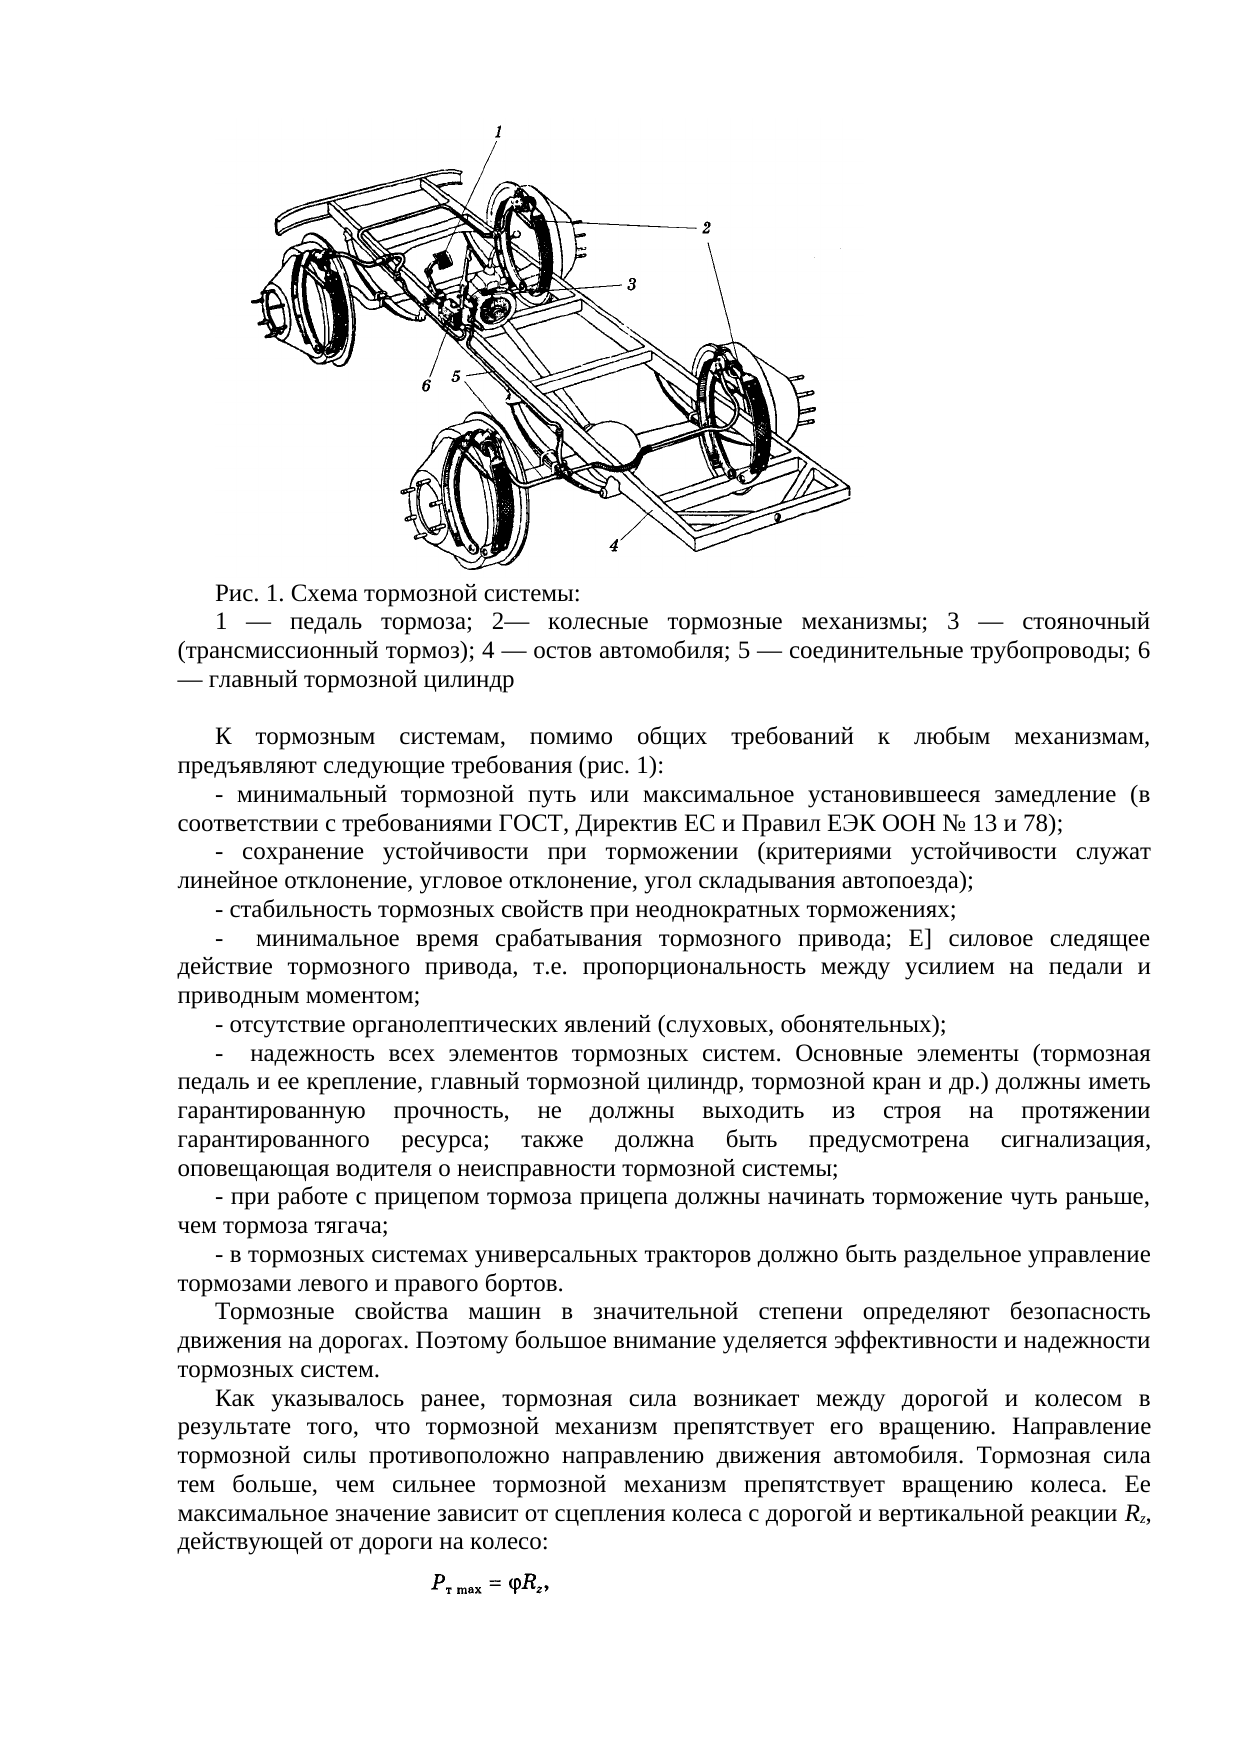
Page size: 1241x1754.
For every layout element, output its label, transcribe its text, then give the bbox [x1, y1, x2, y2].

text К тормозным системам, помимо общих требований к любым механизмам, предъявляют следующие требования (рис. 1): [177, 721, 1152, 779]
picture [402, 1555, 572, 1607]
text Как указывалось ранее, тормозная сила возникает между дорогой и колесом в результате того, что тормозной механизм препятствует его вращению. Направление тормозной силы противоположно направлению движения автомобиля. Тормозная сила тем больше, чем сильнее тормозной механизм препятствует вращению колеса. Ее максимальное значение зависит от сцепления колеса с дорогой и вертикальной реакции Rz, действующей от дороги на колесо: [177, 1383, 1152, 1555]
text - сохранение устойчивости при торможении (критериями устойчивости служат линейное отклонение, угловое отклонение, угол складывания автопоезда); [177, 836, 1152, 894]
text - надежность всех элементов тормозных систем. Основные элементы (тормозная педаль и ее крепление, главный тормозной цилиндр, тормозной кран и др.) должны иметь гарантированную прочность, не должны выходить из строя на протяжении гарантированного ресурса; также должна быть предусмотрена сигнализация, оповещающая водителя о неисправности тормозной системы; [177, 1038, 1152, 1181]
text 1 — педаль тормоза; 2— колесные тормозные механизмы; 3 — стояночный (трансмиссионный тормоз); 4 — остов автомобиля; 5 — соединительные трубопроводы; 6 — главный тормозной цилиндр [177, 606, 1152, 693]
text - при работе с прицепом тормоза прицепа должны начинать торможение чуть раньше, чем тормоза тягача; [177, 1181, 1152, 1239]
text - минимальный тормозной путь или максимальное установившееся замедление (в соответствии с требованиями ГОСТ, Директив ЕС и Правил ЕЭК ООН № 13 и 78); [177, 779, 1152, 836]
text - отсутствие органолептических явлений (слуховых, обонятельных); [177, 1009, 1152, 1038]
text - стабильность тормозных свойств при неоднократных торможениях; [177, 894, 1152, 923]
picture [214, 118, 864, 578]
text Тормозные свойства машин в значительной степени определяют безопасность движения на дорогах. Поэтому большое внимание уделяется эффективности и надежности тормозных систем. [177, 1296, 1152, 1383]
text Рис. 1. Схема тормозной системы: [177, 578, 1152, 606]
text - в тормозных системах универсальных тракторов должно быть раздельное управление тормозами левого и правого бортов. [177, 1239, 1152, 1296]
text - минимальное время срабатывания тормозного привода; Е] силовое следящее действие тормозного привода, т.е. пропорциональность между усилием на педали и приводным моментом; [177, 923, 1152, 1009]
